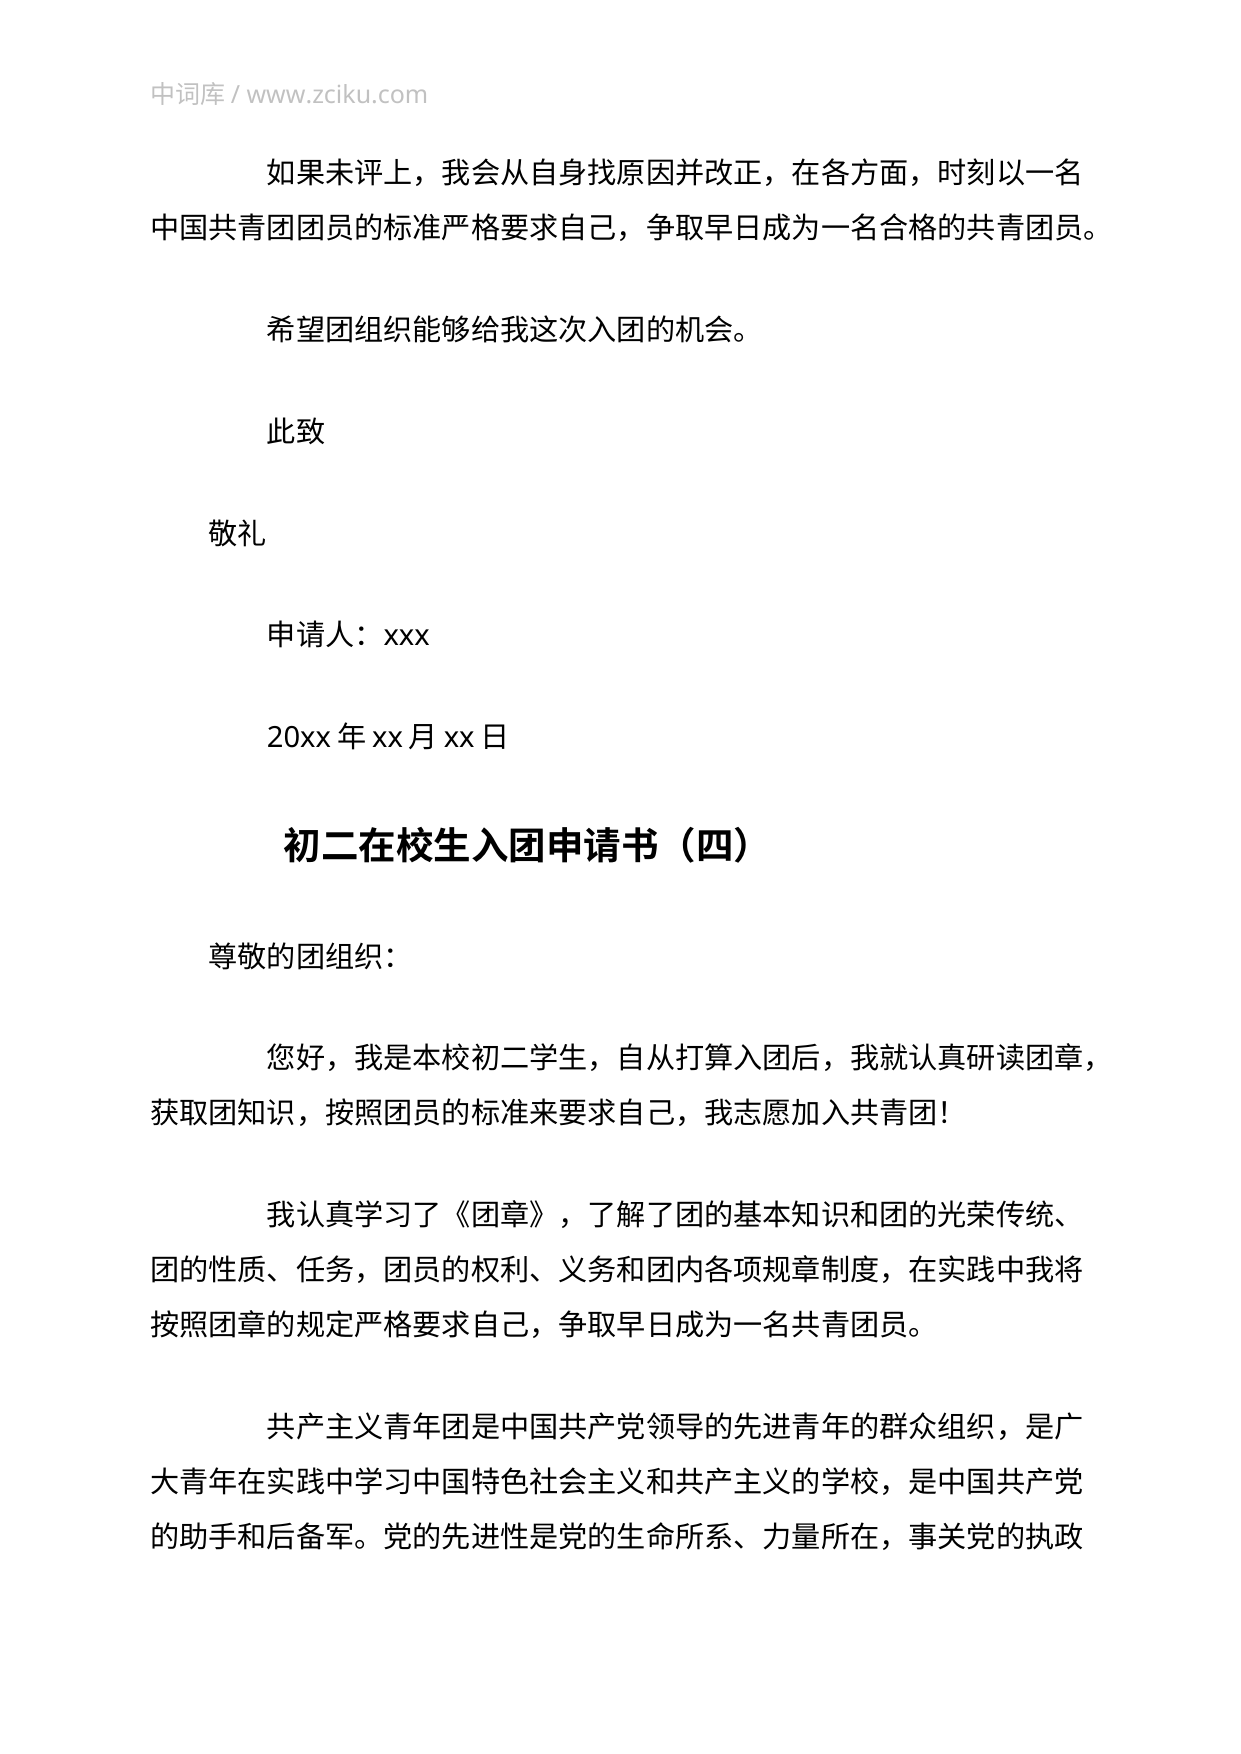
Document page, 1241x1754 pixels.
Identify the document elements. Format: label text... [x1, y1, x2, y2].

text 20xx年xx月xx日 [150, 714, 1090, 756]
text 您好，我是本校初二学生，自从打算入团后，我就认真研读团章，获取团知识，按照团员的标准来要求自己，我志愿加入共青团！ [150, 1035, 1090, 1132]
text 申请人：xxx [150, 612, 1090, 654]
text 此致 [150, 408, 1090, 451]
text 尊敬的团组织： [150, 933, 1090, 976]
text 我认真学习了《团章》，了解了团的基本知识和团的光荣传统、团的性质、任务，团员的权利、义务和团内各项规章制度，在实践中我将按照团章的规定严格要求自己，争取早日成为一名共青团员。 [150, 1192, 1090, 1344]
text 如果未评上，我会从自身找原因并改正，在各方面，时刻以一名中国共青团团员的标准严格要求自己，争取早日成为一名合格的共青团员。 [150, 150, 1090, 247]
text 初二在校生入团申请书（四） [150, 816, 1090, 870]
text 希望团组织能够给我这次入团的机会。 [150, 307, 1090, 349]
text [150, 1403, 1090, 1555]
text 敬礼 [150, 510, 1090, 552]
